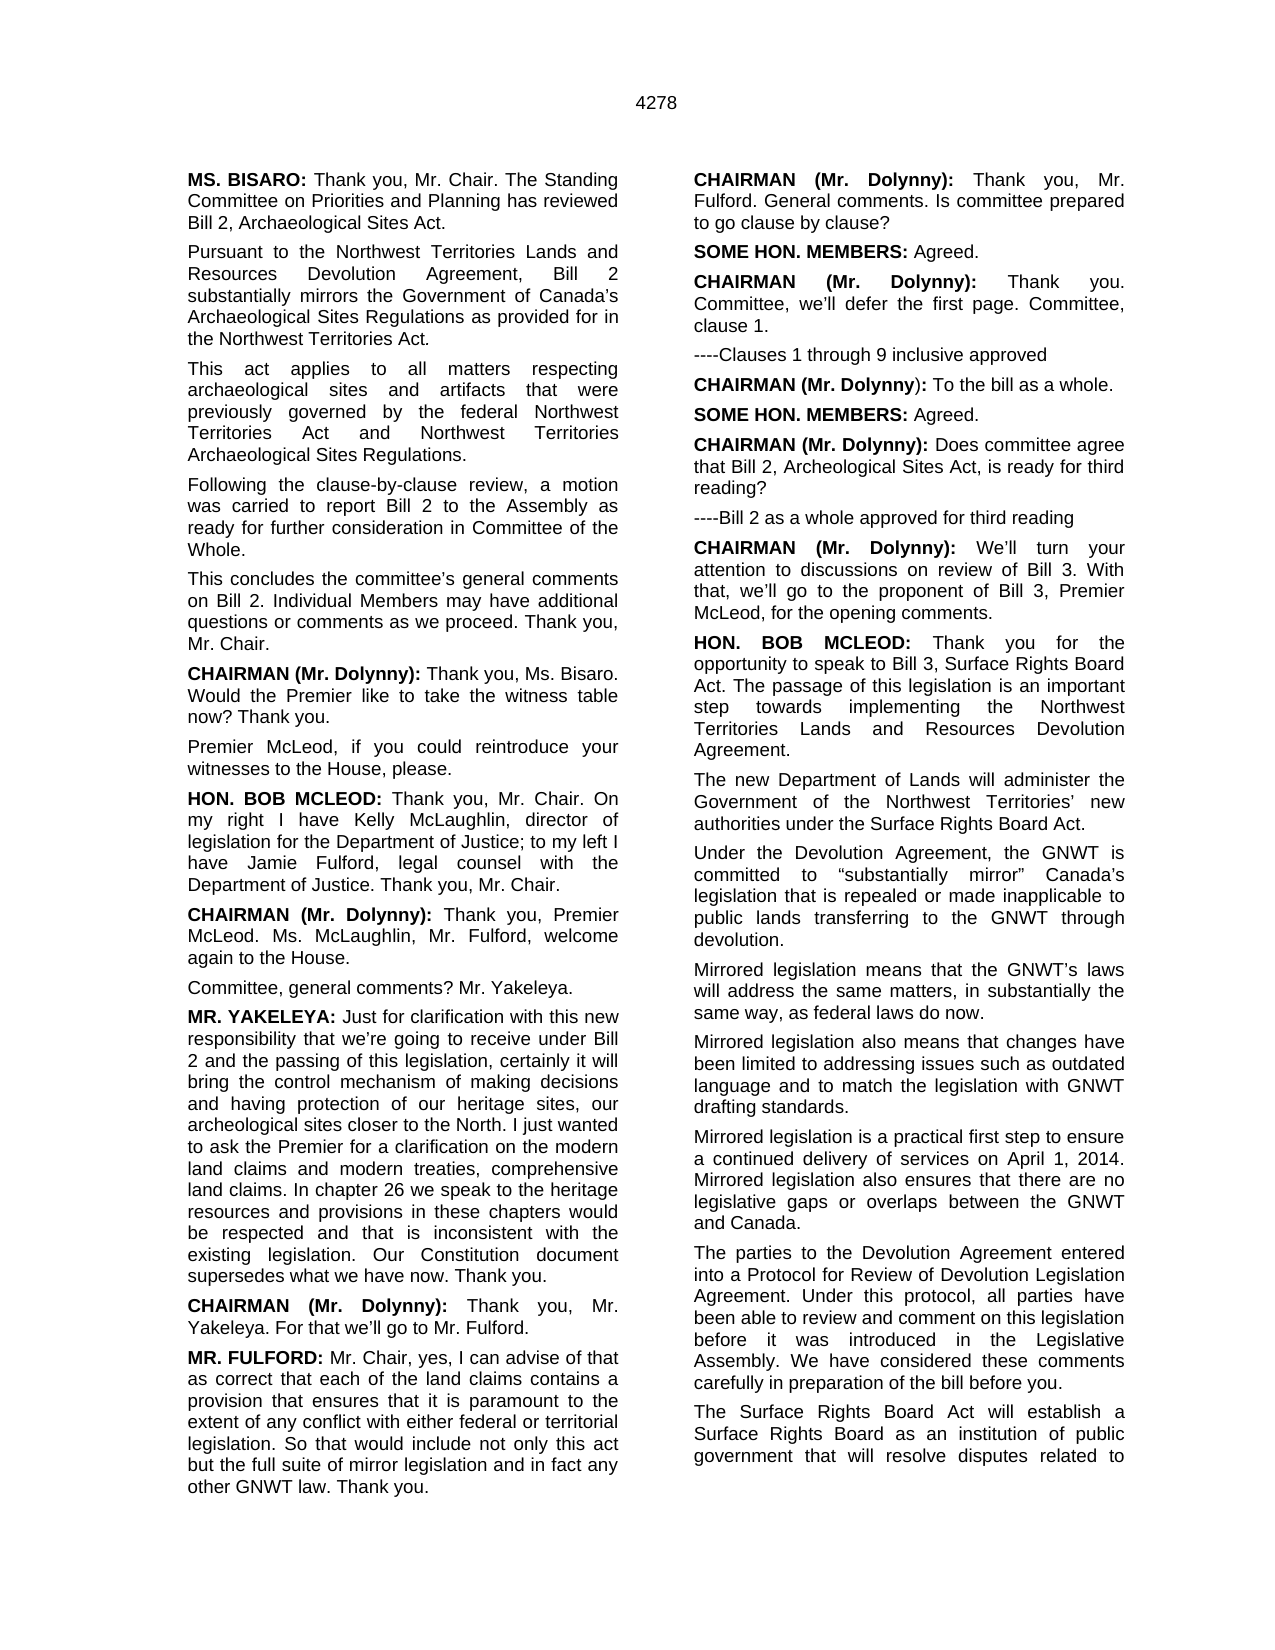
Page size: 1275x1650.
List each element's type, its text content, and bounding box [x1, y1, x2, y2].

text ----Clauses 1 through 9 inclusive approved [694, 344, 1125, 366]
text HON. BOB MCLEOD: Thank you, Mr. Chair. On my right I have Kelly McLaughlin, director of legislation for the Department of Justice; to my left I have Jamie Fulford, legal counsel with the Department of Justice. Thank you, Mr. Chair. [187, 787, 619, 895]
text ----Bill 2 as a whole approved for third reading [694, 507, 1125, 528]
text CHAIRMAN (Mr. Dolynny): Thank you, Mr. Yakeleya. For that we’ll go to Mr. Fulford. [187, 1295, 619, 1338]
text CHAIRMAN (Mr. Dolynny): Does committee agree that Bill 2, Archeological Sites Act, is ready for third reading? [694, 434, 1125, 499]
text CHAIRMAN (Mr. Dolynny): Thank you. Committee, we’ll defer the first page. Committee, clause 1. [694, 271, 1125, 336]
text HON. BOB MCLEOD: Thank you for the opportunity to speak to Bill 3, Surface Rights Board Act. The passage of this legislation is an important step towards implementing the Northwest Territories Lands and Resources Devolution Agreement. [694, 631, 1125, 761]
text Mirrored legislation means that the GNWT’s laws will address the same matters, in substantially the same way, as federal laws do now. [694, 958, 1125, 1023]
text This concludes the committee’s general comments on Bill 2. Individual Members may have additional questions or comments as we proceed. Thank you, Mr. Chair. [187, 568, 619, 654]
text CHAIRMAN (Mr. Dolynny): Thank you, Premier McLeod. Ms. McLaughlin, Mr. Fulford, welcome again to the House. [187, 903, 619, 968]
text Mirrored legislation is a practical first step to ensure a continued delivery of services on April 1, 2014. Mirrored legislation also ensures that there are no legislative gaps or overlaps between the GNWT and Canada. [694, 1126, 1125, 1234]
text The parties to the Devolution Agreement entered into a Protocol for Review of Devolution Legislation Agreement. Under this protocol, all parties have been able to review and comment on this legislation before it was introduced in the Legislative Assembly. We have considered these comments carefully in preparation of the bill before you. [694, 1242, 1125, 1393]
text CHAIRMAN (Mr. Dolynny): We’ll turn your attention to discussions on review of Bill 3. With that, we’ll go to the proponent of Bill 3, Premier McLeod, for the opening comments. [694, 537, 1125, 623]
text MR. FULFORD: Mr. Chair, yes, I can advise of that as correct that each of the land claims contains a provision that ensures that it is paramount to the extent of any conflict with either federal or territorial legislation. So that would include not only this act but the full suite of mirror legislation and in fact any other GNWT law. Thank you. [187, 1346, 619, 1497]
text This act applies to all matters respecting archaeological sites and artifacts that were previously governed by the federal Northwest Territories Act and Northwest Territories Archaeological Sites Regulations. [187, 357, 619, 465]
text Mirrored legislation also means that changes have been limited to addressing issues such as outdated language and to match the legislation with GNWT drafting standards. [694, 1031, 1125, 1118]
text Under the Devolution Agreement, the GNWT is committed to “substantially mirror” Canada’s legislation that is repealed or made inapplicable to public lands transferring to the GNWT through devolution. [694, 842, 1125, 950]
text CHAIRMAN (Mr. Dolynny): Thank you, Mr. Fulford. General comments. Is committee prepared to go clause by clause? [694, 168, 1125, 233]
text Committee, general comments? Mr. Yakeleya. [187, 976, 619, 998]
text MS. BISARO: Thank you, Mr. Chair. The Standing Committee on Priorities and Planning has reviewed Bill 2, Archaeological Sites Act. [187, 168, 619, 233]
text MR. YAKELEYA: Just for clarification with this new responsibility that we’re going to receive under Bill 2 and the passing of this legislation, certainly it will bring the control mechanism of making decisions and having protection of our heritage sites, our archeological sites closer to the North. I just wanted to ask the Premier for a clarification on the modern land claims and modern treaties, comprehensive land claims. In chapter 26 we speak to the heritage resources and provisions in these chapters would be respected and that is inconsistent with the existing legislation. Our Constitution document supersedes what we have now. Thank you. [187, 1006, 619, 1287]
text SOME HON. MEMBERS: Agreed. [694, 404, 1125, 426]
text Pursuant to the Northwest Territories Lands and Resources Devolution Agreement, Bill 2 substantially mirrors the Government of Canada’s Archaeological Sites Regulations as provided for in the Northwest Territories Act. [187, 241, 619, 349]
text Premier McLeod, if you could reintroduce your witnesses to the House, please. [187, 736, 619, 779]
text SOME HON. MEMBERS: Agreed. [694, 241, 1125, 263]
text CHAIRMAN (Mr. Dolynny): To the bill as a whole. [694, 374, 1125, 396]
text Following the clause-by-clause review, a motion was carried to report Bill 2 to the Assembly as ready for further consideration in Committee of the Whole. [187, 474, 619, 560]
text The new Department of Lands will administer the Government of the Northwest Territories’ new authorities under the Surface Rights Board Act. [694, 769, 1125, 834]
text CHAIRMAN (Mr. Dolynny): Thank you, Ms. Bisaro. Would the Premier like to take the witness table now? Thank you. [187, 663, 619, 727]
